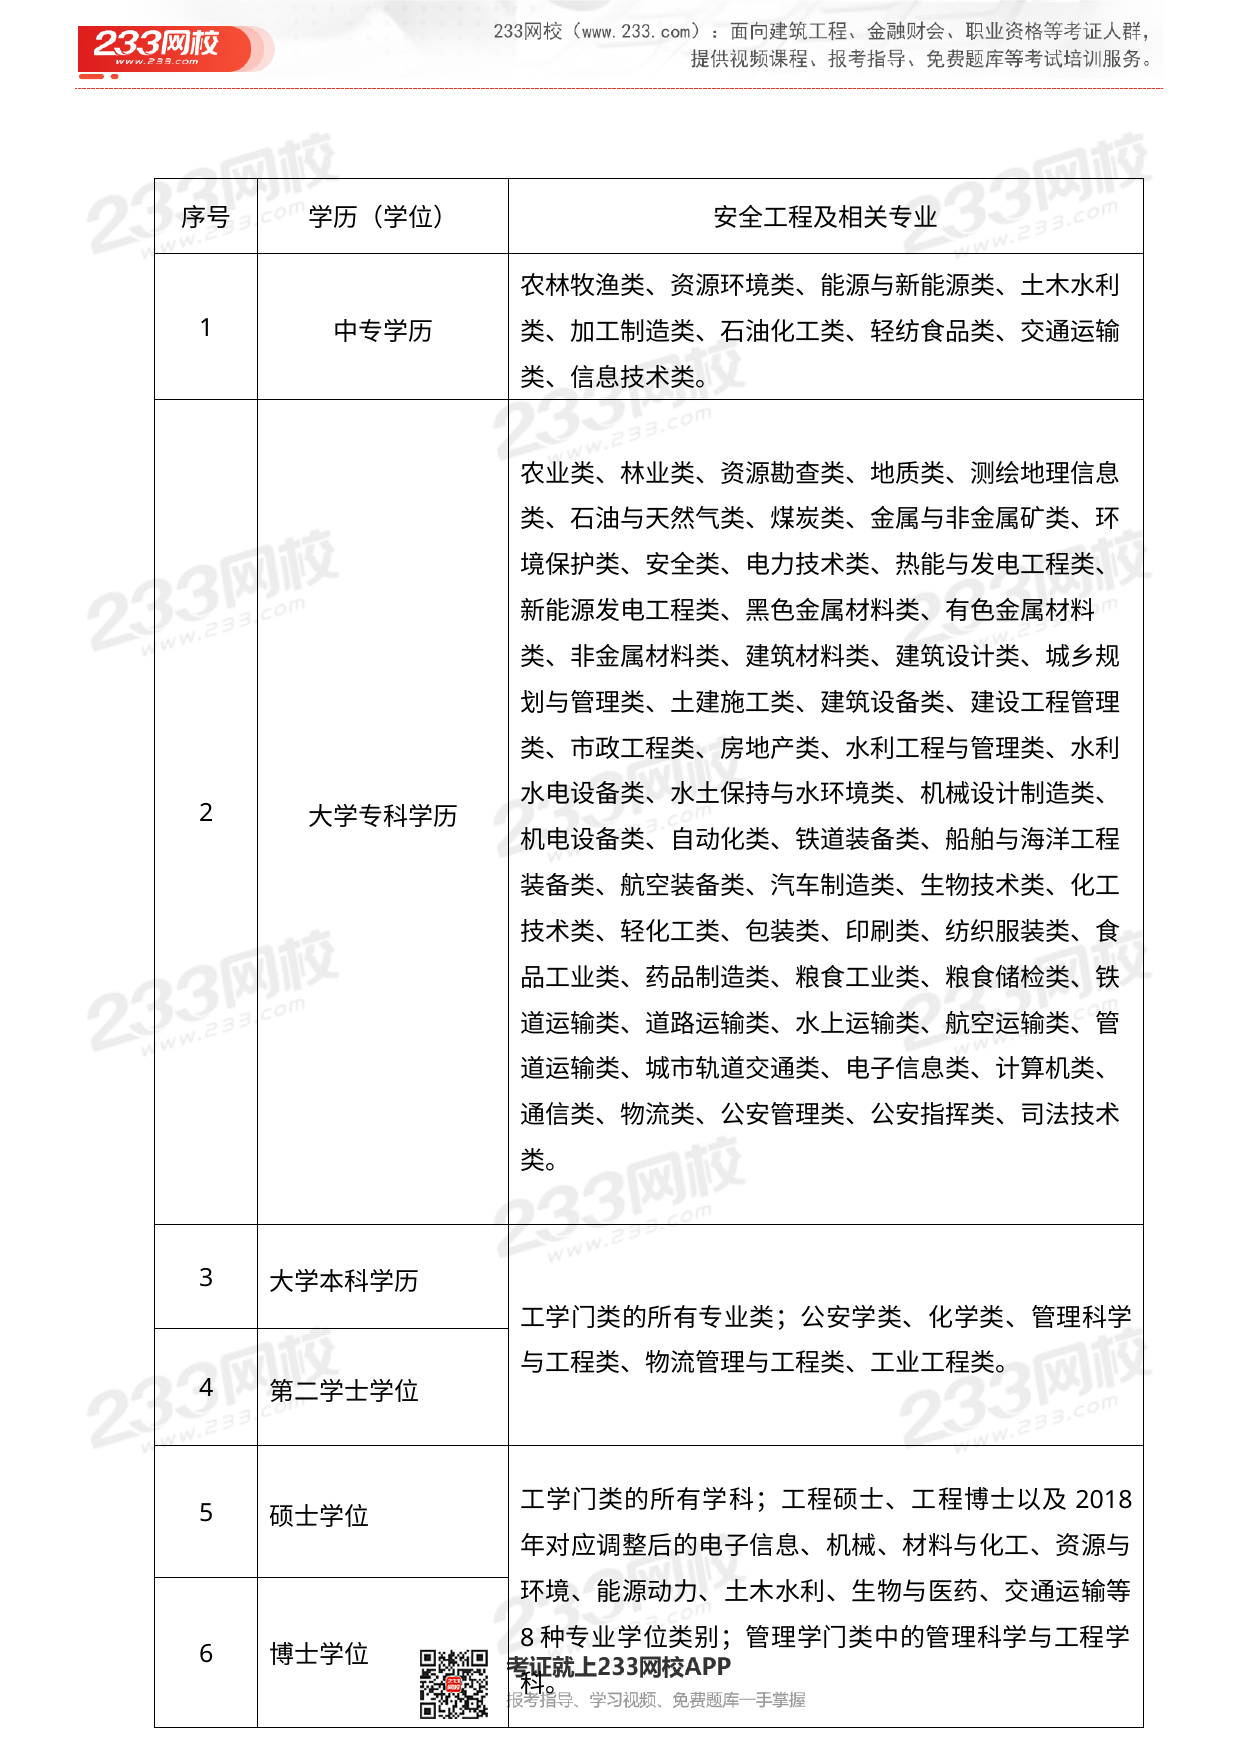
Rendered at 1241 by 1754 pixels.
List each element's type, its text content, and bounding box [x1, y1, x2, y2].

table_cell 大学专科学历 [258, 400, 508, 1224]
table_cell 工学门类的所有专业类；公安学类、化学类、管理科学与工程类、物流管理与工程类、工业工程类。 [509, 1225, 1143, 1445]
table_cell 博士学位 [258, 1578, 508, 1727]
table_cell 6 [155, 1578, 257, 1727]
table_cell 农林牧渔类、资源环境类、能源与新能源类、土木水利类、加工制造类、石油化工类、轻纺食品类、交通运输类、信息技术类。 [509, 254, 1143, 399]
table_header 序号 [155, 179, 257, 252]
table_cell 4 [155, 1329, 257, 1445]
table_cell 工学门类的所有学科；工程硕士、工程博士以及2018年对应调整后的电子信息、机械、材料与化工、资源与环境、能源动力、土木水利、生物与医药、交通运输等8种专业学位类别；管理学门类中的管理科学与工程学科。 [509, 1446, 1143, 1727]
table_cell 1 [155, 254, 257, 399]
table_cell 2 [155, 400, 257, 1224]
table_header 学历（学位） [258, 179, 508, 252]
table_cell 中专学历 [258, 254, 508, 399]
picture [1, 0, 1239, 1739]
table_cell 硕士学位 [258, 1446, 508, 1577]
table_cell 第二学士学位 [258, 1329, 508, 1445]
table_cell 农业类、林业类、资源勘查类、地质类、测绘地理信息类、石油与天然气类、煤炭类、金属与非金属矿类、环境保护类、安全类、电力技术类、热能与发电工程类、新能源发电工程类、黑色金属材料类、有色金属材料类、非金属材料类、建筑材料类、建筑设计类、城乡规划与管理类、土建施工类、建筑设备类、建设工程管理类、市政工程类、房地产类、水利工程与管理类、水利水电设备类、水土保持与水环境类、机械设计制造类、机电设备类、自动化类、铁道装备类、船舶与海洋工程装备类、航空装备类、汽车制造类、生物技术类、化工技术类、轻化工类、包装类、印刷类、纺织服装类、食品工业类、药品制造类、粮食工业类、粮食储检类、铁道运输类、道路运输类、水上运输类、航空运输类、管道运输类、城市轨道交通类、电子信息类、计算机类、通信类、物流类、公安管理类、公安指挥类、司法技术类。 [509, 400, 1143, 1224]
table_cell 3 [155, 1225, 257, 1328]
table_cell 5 [155, 1446, 257, 1577]
table_cell 大学本科学历 [258, 1225, 508, 1328]
table_header 安全工程及相关专业 [509, 179, 1143, 252]
